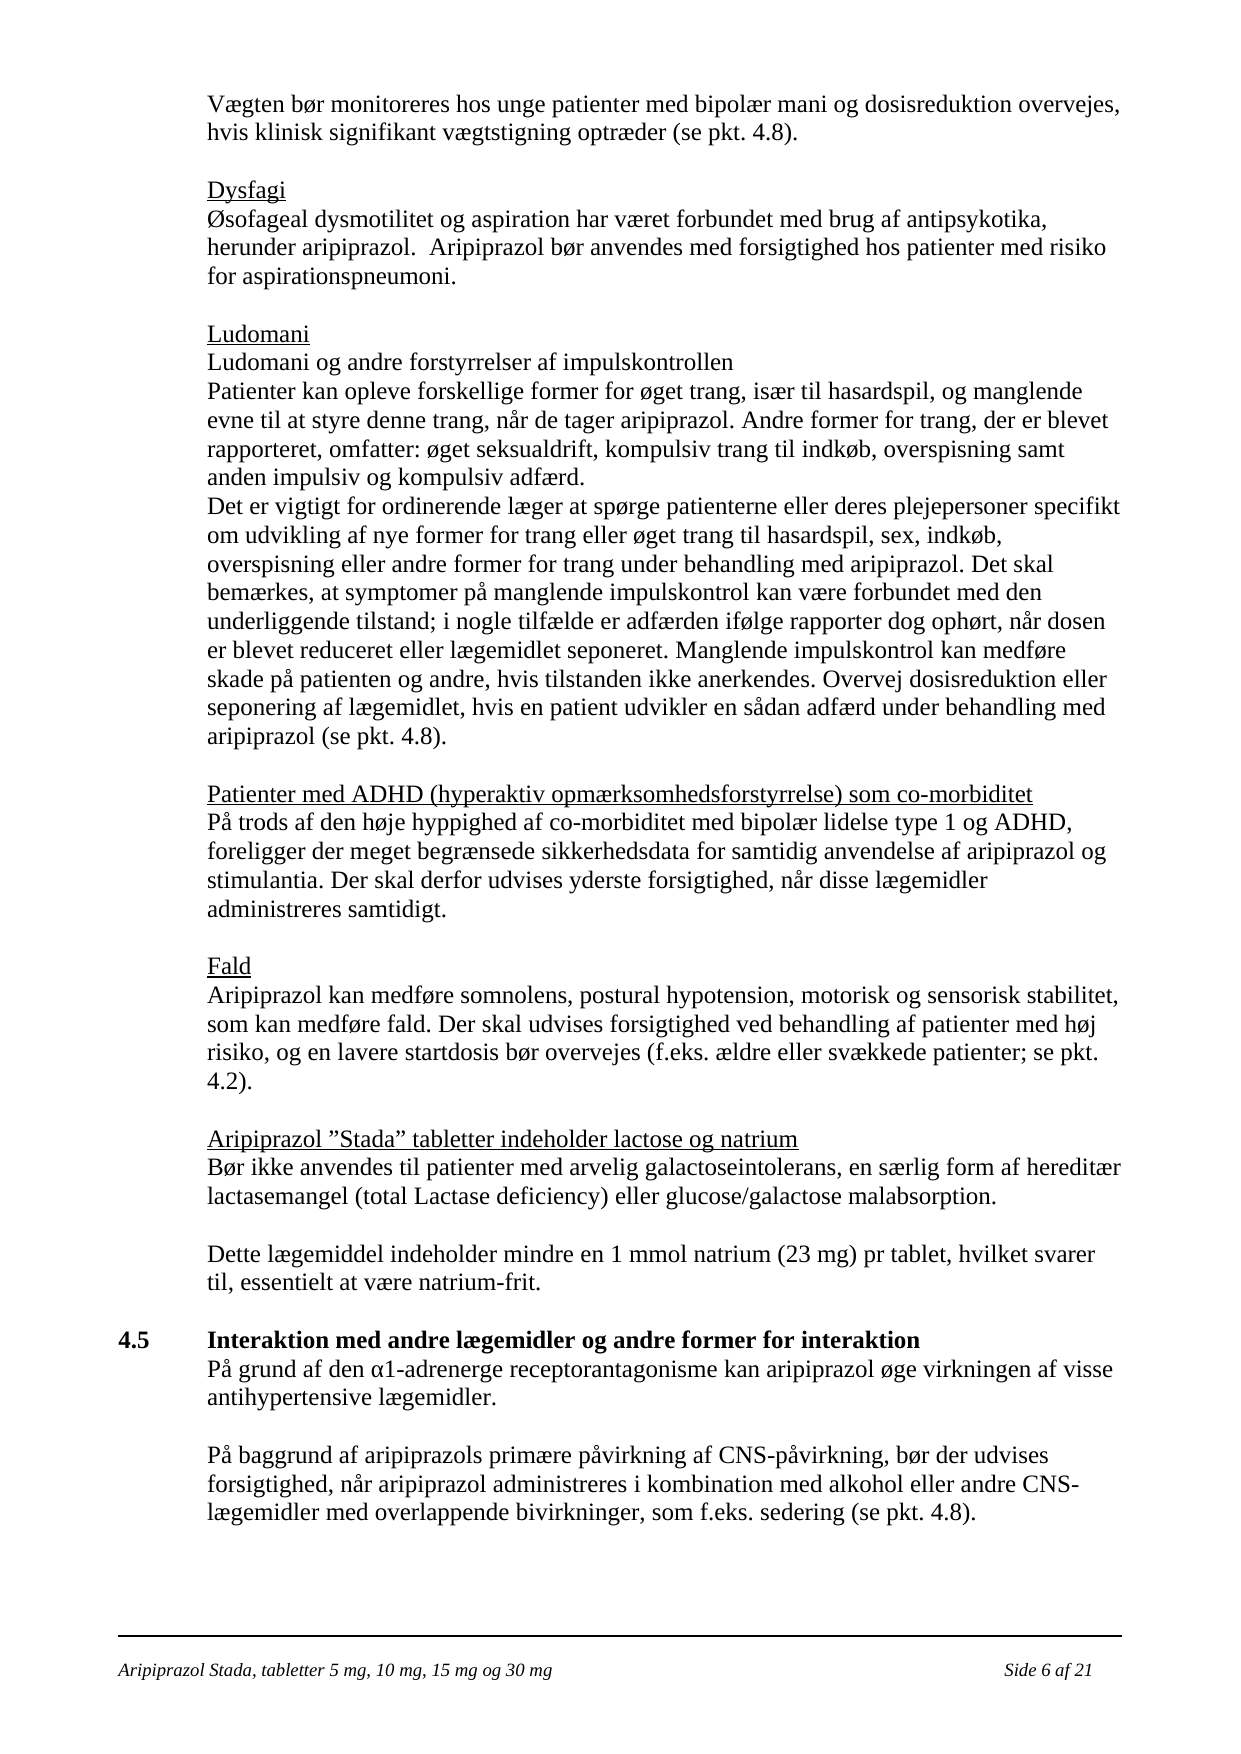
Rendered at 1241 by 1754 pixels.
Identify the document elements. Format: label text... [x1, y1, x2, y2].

text Dysfagi [207, 175, 1122, 204]
text Det er vigtigt for ordinerende læger at spørge patienterne eller deres plejepersoner specifikt om udvikling af nye former for trang eller øget trang til hasardspil, sex, indkøb, overspisning eller andre former for trang under behandling med aripiprazol. Det skal bemærkes, at symptomer på manglende impulskontrol kan være forbundet med den underliggende tilstand; i nogle tilfælde er adfærden ifølge rapporter dog ophørt, når dosen er blevet reduceret eller lægemidlet seponeret. Manglende impulskontrol kan medføre skade på patienten og andre, hvis tilstanden ikke anerkendes. Overvej dosisreduktion eller seponering af lægemidlet, hvis en patient udvikler en sådan adfærd under behandling med aripiprazol (se pkt. 4.8). [207, 491, 1122, 750]
text Dette lægemiddel indeholder mindre en 1 mmol natrium (23 mg) pr tablet, hvilket svarer til, essentielt at være natrium-frit. [207, 1239, 1122, 1296]
text Ludomani [207, 319, 1122, 347]
text På baggrund af aripiprazols primære påvirkning af CNS-påvirkning, bør der udvises forsigtighed, når aripiprazol administreres i kombination med alkohol eller andre CNS-lægemidler med overlappende bivirkninger, som f.eks. sedering (se pkt. 4.8). [207, 1440, 1122, 1526]
text Fald [207, 951, 1122, 980]
text På grund af den α1-adrenerge receptorantagonisme kan aripiprazol øge virkningen af visse antihypertensive lægemidler. [207, 1354, 1122, 1411]
text som kan medføre fald. Der skal udvises forsigtighed ved behandling af patienter med høj risiko, og en lavere startdosis bør overvejes (f.eks. ældre eller svækkede patienter; se pkt. 4.2). [207, 1009, 1122, 1095]
text Aripiprazol ”Stada” tabletter indeholder lactose og natrium [207, 1124, 1122, 1152]
text 4.5 Interaktion med andre lægemidler og andre former for interaktion [118, 1325, 1122, 1354]
text Bør ikke anvendes til patienter med arvelig galactoseintolerans, en særlig form af hereditær lactasemangel (total Lactase deficiency) eller glucose/galactose malabsorption. [207, 1152, 1122, 1210]
text Ludomani og andre forstyrrelser af impulskontrollen [207, 347, 1122, 376]
text Vægten bør monitoreres hos unge patienter med bipolær mani og dosisreduktion overvejes, hvis klinisk signifikant vægtstigning optræder (se pkt. 4.8). [207, 89, 1122, 146]
text Patienter med ADHD (hyperaktiv opmærksomhedsforstyrrelse) som co-morbiditet [207, 779, 1122, 807]
text På trods af den høje hyppighed af co-morbiditet med bipolær lidelse type 1 og ADHD, foreligger der meget begrænsede sikkerhedsdata for samtidig anvendelse af aripiprazol og stimulantia. Der skal derfor udvises yderste forsigtighed, når disse lægemidler administreres samtidigt. [207, 807, 1122, 922]
text Aripiprazol kan medføre somnolens, postural hypotension, motorisk og sensorisk stabilitet, [207, 980, 1122, 1009]
text Patienter kan opleve forskellige former for øget trang, især til hasardspil, og manglende evne til at styre denne trang, når de tager aripiprazol. Andre former for trang, der er blevet rapporteret, omfatter: øget seksualdrift, kompulsiv trang til indkøb, overspisning samt anden impulsiv og kompulsiv adfærd. [207, 376, 1122, 491]
text Øsofageal dysmotilitet og aspiration har været forbundet med brug af antipsykotika, herunder aripiprazol. Aripiprazol bør anvendes med forsigtighed hos patienter med risiko for aspirationspneumoni. [207, 204, 1122, 290]
